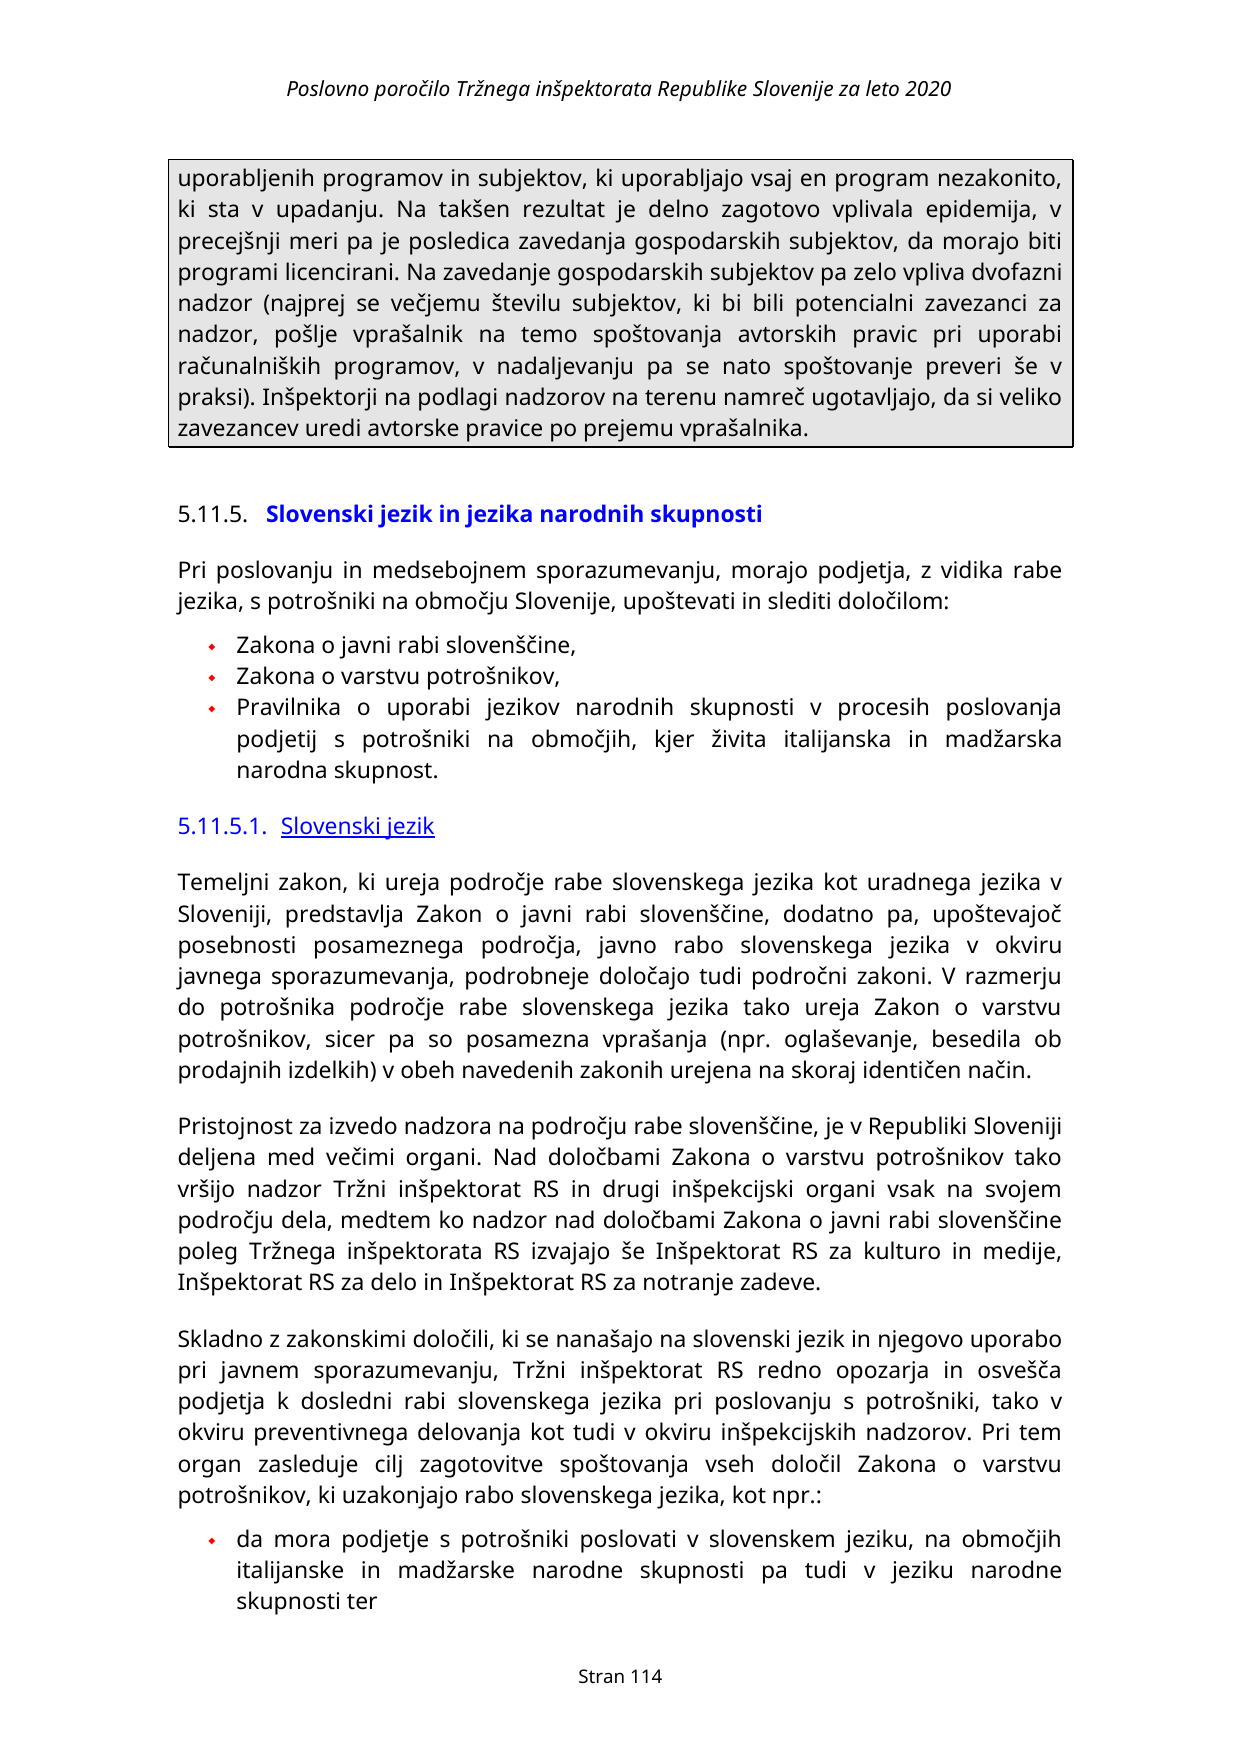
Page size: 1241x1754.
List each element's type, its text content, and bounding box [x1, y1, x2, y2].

text Temeljni zakon, ki ureja področje rabe slovenskega jezika kot uradnega jezika v Sloveniji, predstavlja Zakon o javni rabi slovenščine, dodatno pa, upoštevajoč posebnosti posameznega področja, javno rabo slovenskega jezika v okviru javnega sporazumevanja, podrobneje določajo tudi področni zakoni. V razmerju do potrošnika področje rabe slovenskega jezika tako ureja Zakon o varstvu potrošnikov, sicer pa so posamezna vprašanja (npr. oglaševanje, besedila ob prodajnih izdelkih) v obeh navedenih zakonih urejena na skoraj identičen način. [177, 866, 1063, 1085]
text Zakona o javni rabi slovenščine, [207, 629, 1063, 660]
text da mora podjetje s potrošniki poslovati v slovenskem jeziku, na območjih italijanske in madžarske narodne skupnosti pa tudi v jeziku narodne skupnosti ter [207, 1523, 1063, 1616]
text Pri poslovanju in medsebojnem sporazumevanju, morajo podjetja, z vidika rabe jezika, s potrošniki na območju Slovenije, upoštevati in slediti določilom: [177, 554, 1063, 616]
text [169, 160, 1072, 446]
subtitle Slovenski jezik [177, 810, 1063, 841]
subtitle Slovenski jezik in jezika narodnih skupnosti [177, 498, 1063, 529]
text Skladno z zakonskimi določili, ki se nanašajo na slovenski jezik in njegovo uporabo pri javnem sporazumevanju, Tržni inšpektorat RS redno opozarja in osvešča podjetja k dosledni rabi slovenskega jezika pri poslovanju s potrošniki, tako v okviru preventivnega delovanja kot tudi v okviru inšpekcijskih nadzorov. Pri tem organ zasleduje cilj zagotovitve spoštovanja vseh določil Zakona o varstvu potrošnikov, ki uzakonjajo rabo slovenskega jezika, kot npr.: [177, 1323, 1063, 1510]
text Zakona o varstvu potrošnikov, [207, 660, 1063, 691]
text Pravilnika o uporabi jezikov narodnih skupnosti v procesih poslovanja podjetij s potrošniki na območjih, kjer živita italijanska in madžarska narodna skupnost. [207, 691, 1063, 785]
text Pristojnost za izvedo nadzora na področju rabe slovenščine, je v Republiki Sloveniji deljena med večimi organi. Nad določbami Zakona o varstvu potrošnikov tako vršijo nadzor Tržni inšpektorat RS in drugi inšpekcijski organi vsak na svojem področju dela, medtem ko nadzor nad določbami Zakona o javni rabi slovenščine poleg Tržnega inšpektorata RS izvajajo še Inšpektorat RS za kulturo in medije, Inšpektorat RS za delo in Inšpektorat RS za notranje zadeve. [177, 1110, 1063, 1298]
